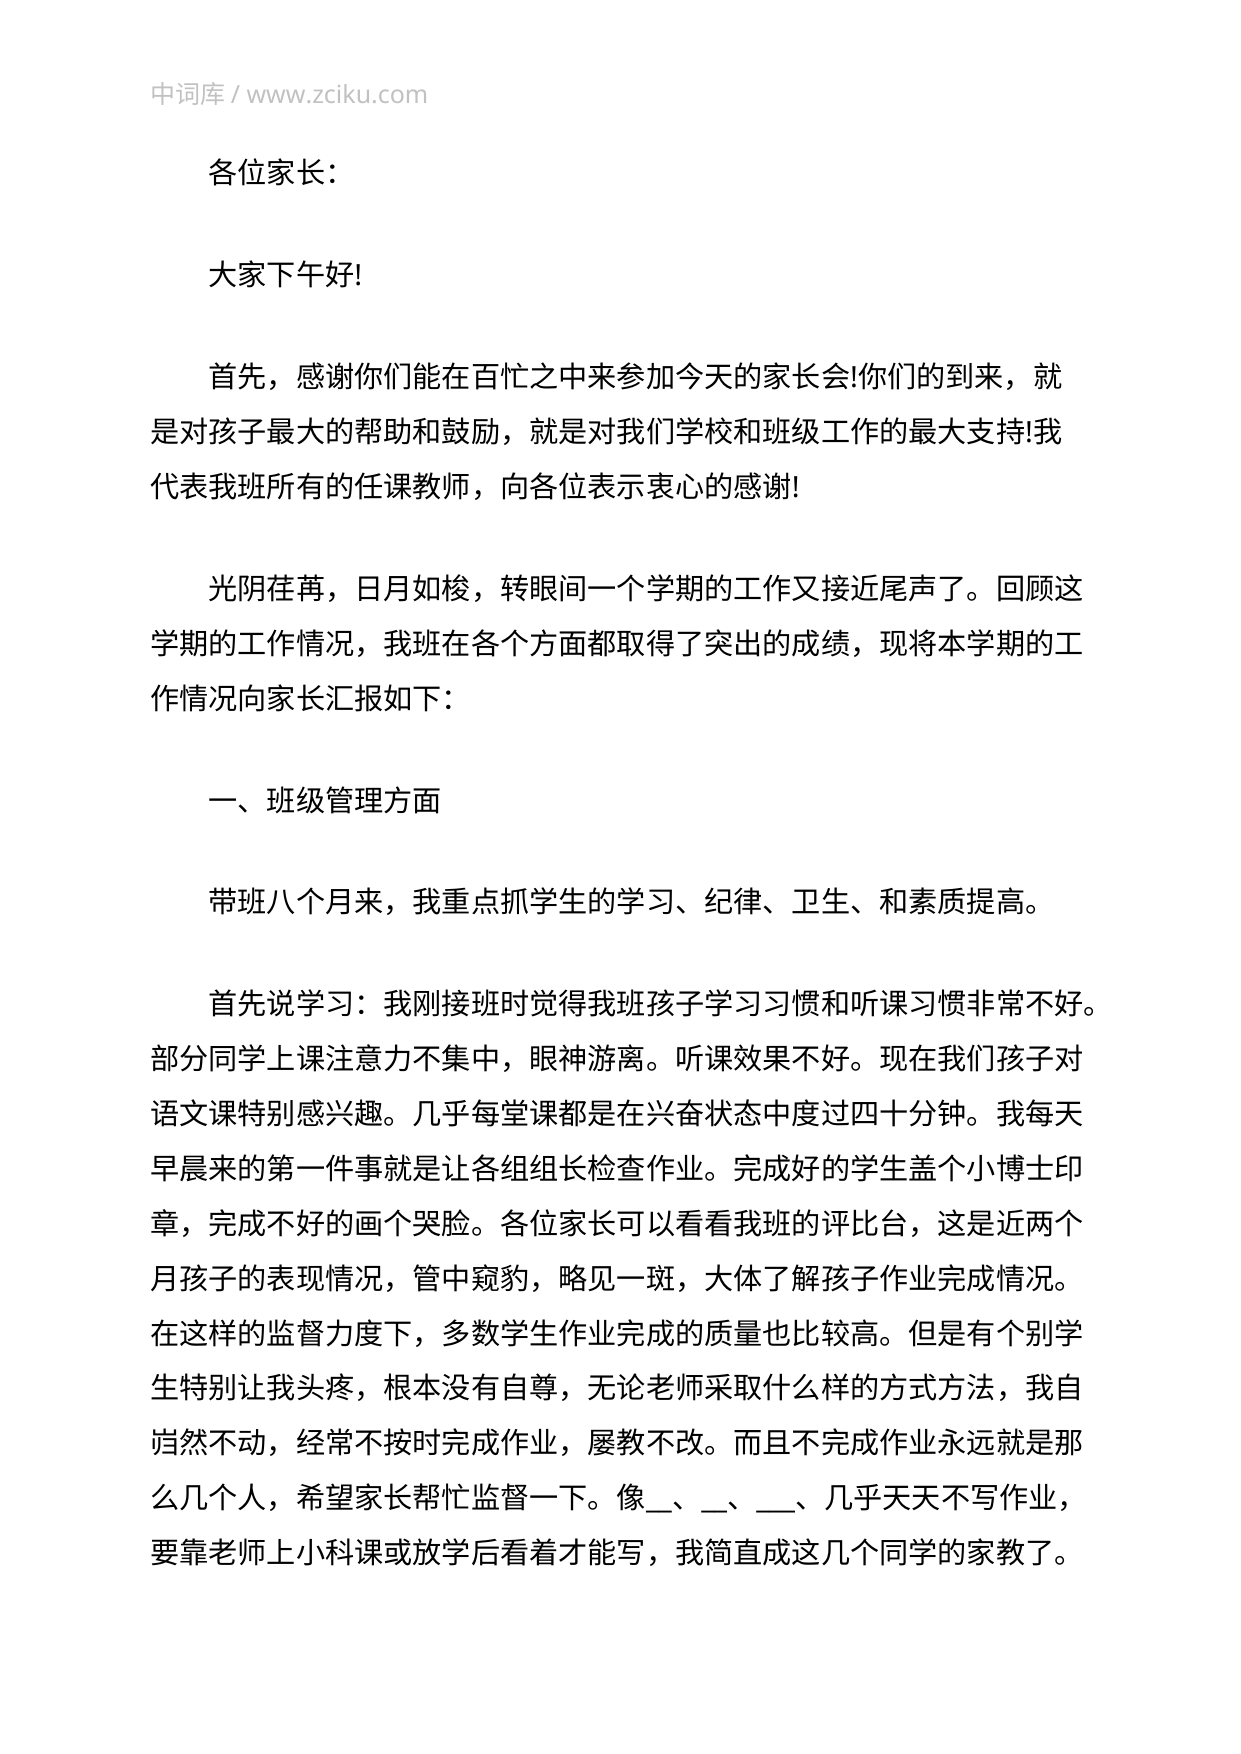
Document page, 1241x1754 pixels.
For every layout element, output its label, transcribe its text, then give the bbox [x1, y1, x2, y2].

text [150, 981, 1090, 1572]
text 一、班级管理方面 [150, 777, 1090, 819]
text 光阴荏苒，日月如梭，转眼间一个学期的工作又接近尾声了。回顾这学期的工作情况，我班在各个方面都取得了突出的成绩，现将本学期的工作情况向家长汇报如下： [150, 566, 1090, 718]
text 带班八个月来，我重点抓学生的学习、纪律、卫生、和素质提高。 [150, 879, 1090, 921]
text 大家下午好! [150, 252, 1090, 294]
text 首先，感谢你们能在百忙之中来参加今天的家长会!你们的到来，就是对孩子最大的帮助和鼓励，就是对我们学校和班级工作的最大支持!我代表我班所有的任课教师，向各位表示衷心的感谢! [150, 354, 1090, 506]
text 各位家长： [150, 150, 1090, 192]
